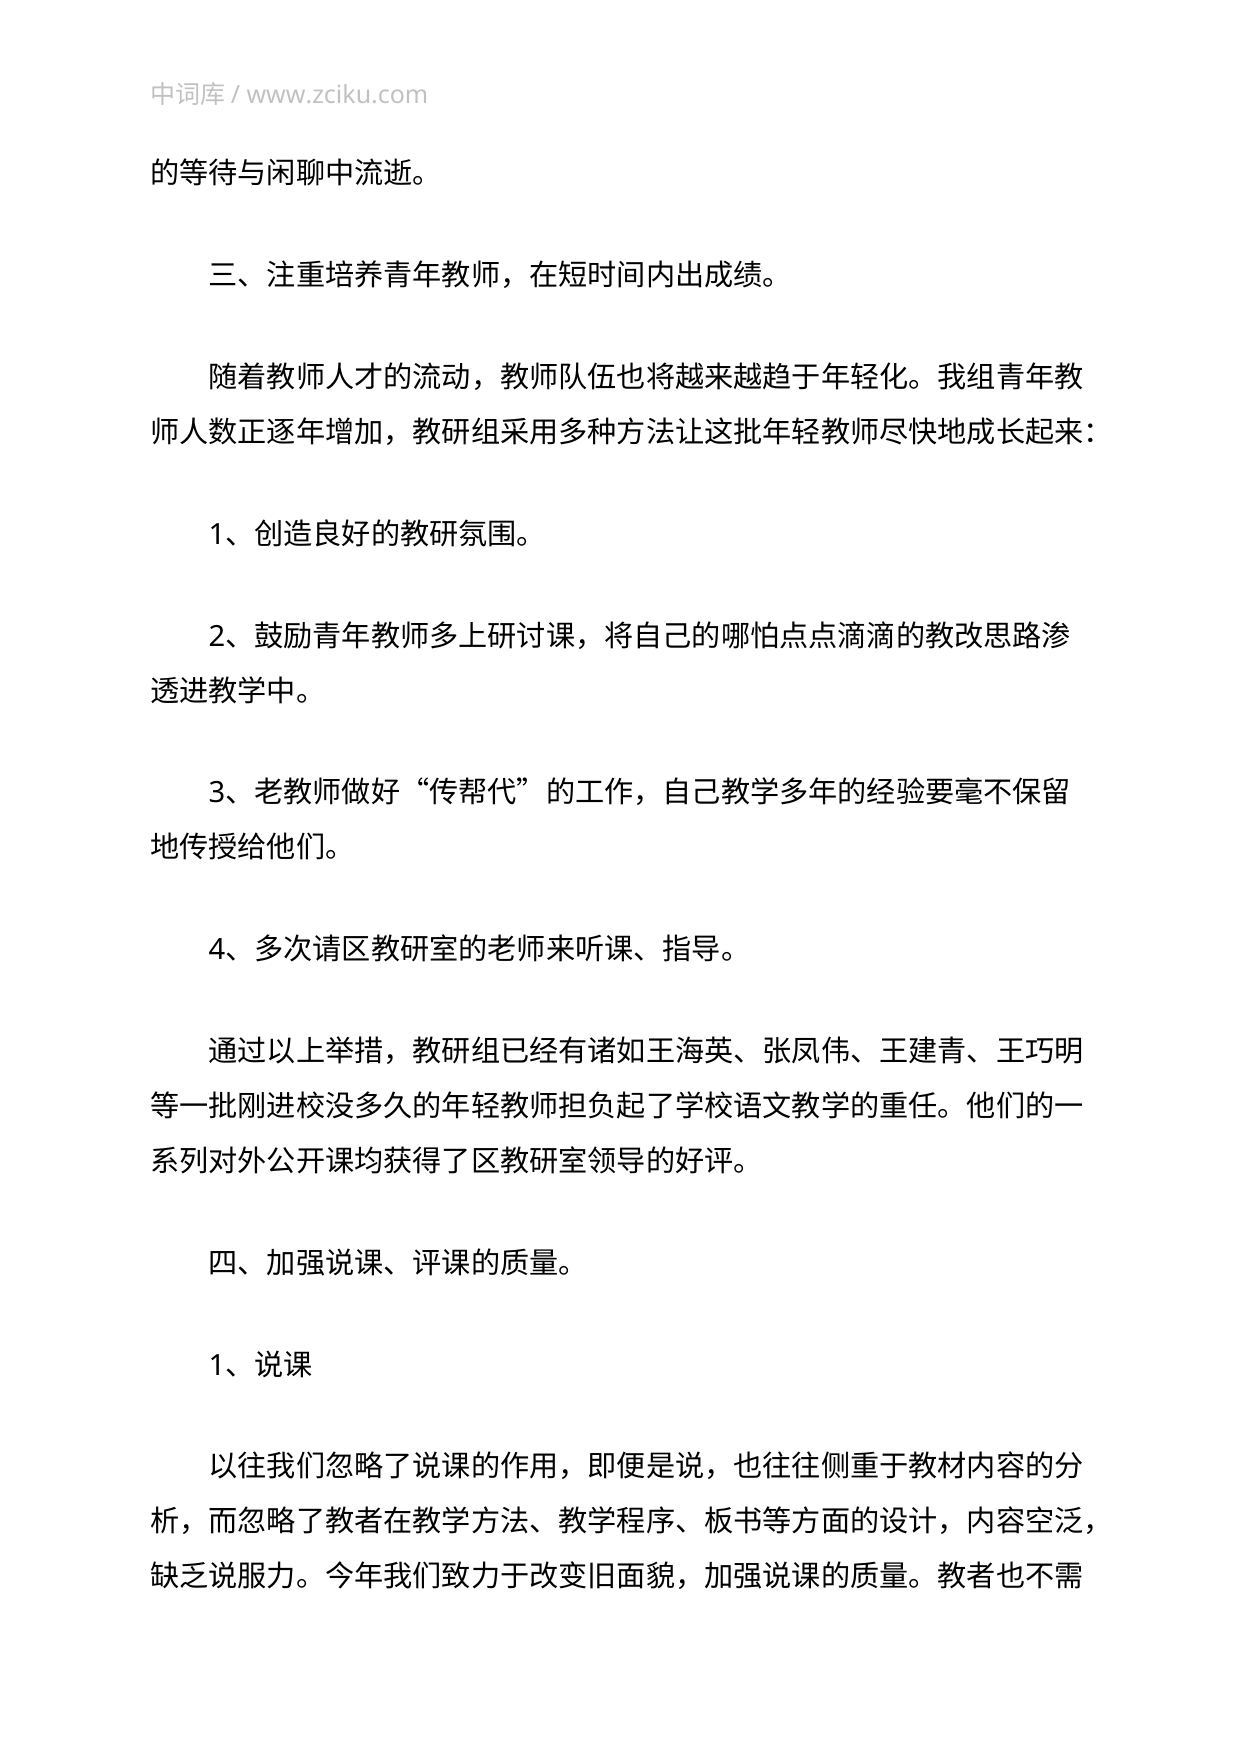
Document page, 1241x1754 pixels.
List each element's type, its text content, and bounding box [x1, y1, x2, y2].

text 1、创造良好的教研氛围。 [150, 510, 1090, 553]
text 2、鼓励青年教师多上研讨课，将自己的哪怕点点滴滴的教改思路渗透进教学中。 [150, 612, 1090, 709]
text 4、多次请区教研室的老师来听课、指导。 [150, 926, 1090, 968]
text 3、老教师做好“传帮代”的工作，自己教学多年的经验要毫不保留地传授给他们。 [150, 769, 1090, 866]
text 1、说课 [150, 1341, 1090, 1383]
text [150, 1443, 1090, 1595]
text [150, 150, 1090, 192]
text 通过以上举措，教研组已经有诸如王海英、张凤伟、王建青、王巧明等一批刚进校没多久的年轻教师担负起了学校语文教学的重任。他们的一系列对外公开课均获得了区教研室领导的好评。 [150, 1028, 1090, 1180]
text 随着教师人才的流动，教师队伍也将越来越趋于年轻化。我组青年教师人数正逐年增加，教研组采用多种方法让这批年轻教师尽快地成长起来： [150, 353, 1090, 451]
text 三、注重培养青年教师，在短时间内出成绩。 [150, 252, 1090, 294]
text 四、加强说课、评课的质量。 [150, 1239, 1090, 1282]
